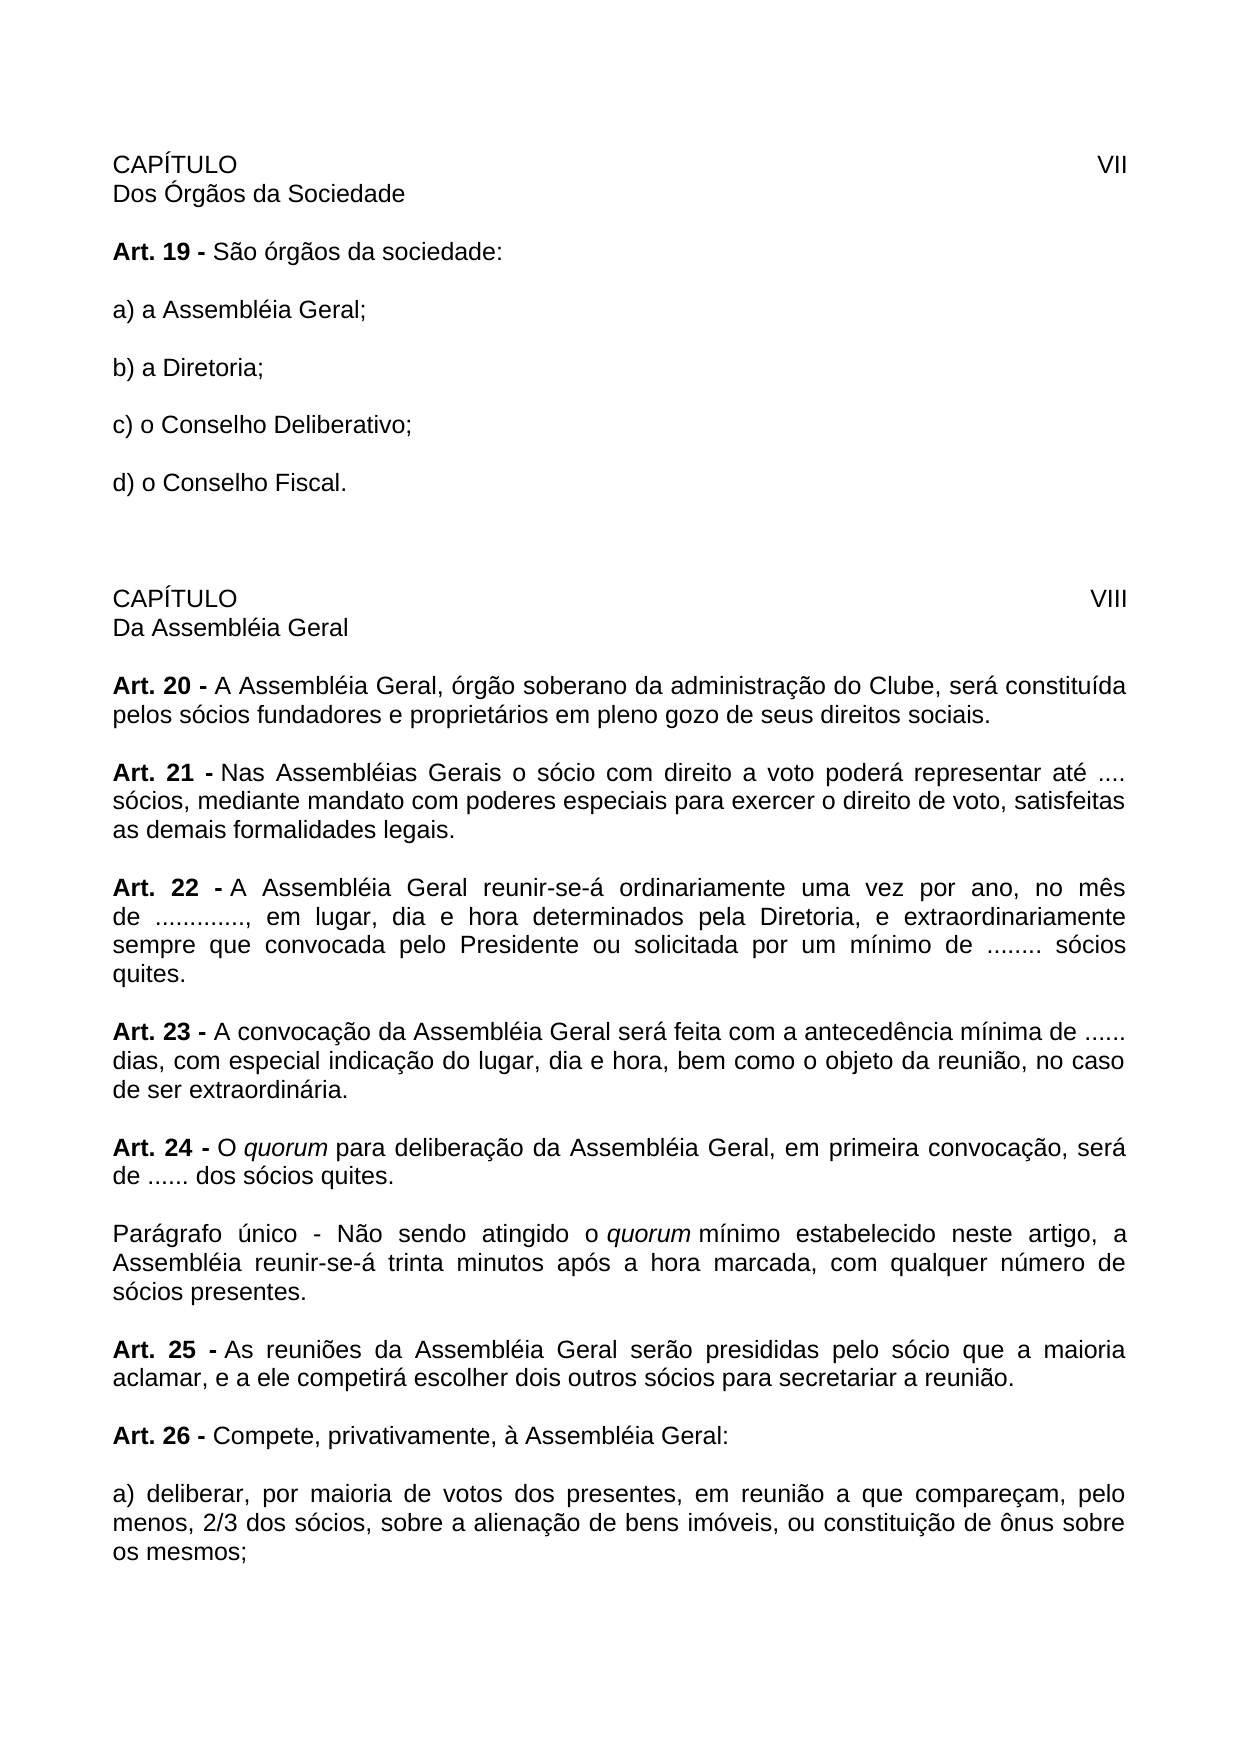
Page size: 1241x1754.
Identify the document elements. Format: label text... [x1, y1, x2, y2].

text Art. 19 - São órgãos da sociedade: [112, 237, 1128, 265]
text a) deliberar, por maioria de votos dos presentes, em reunião a que compareçam, pelo menos, 2/3 dos sócios, sobre a alienação de bens imóveis, ou constituição de ônus sobre os mesmos; [112, 1479, 1128, 1565]
text Art. 24 - O quorum para deliberação da Assembléia Geral, em primeira convocação, será de ...... dos sócios quites. [112, 1132, 1128, 1190]
text a) a Assembléia Geral; [112, 294, 1128, 323]
text Art. 23 - A convocação da Assembléia Geral será feita com a antecedência mínima de ...... dias, com especial indicação do lugar, dia e hora, bem como o objeto da reunião, no caso de ser extraordinária. [112, 1017, 1128, 1103]
text Art. 21 - Nas Assembléias Gerais o sócio com direito a voto poderá representar até .... sócios, mediante mandato com poderes especiais para exercer o direito de voto, satisfeitas as demais formalidades legais. [112, 757, 1128, 844]
text Parágrafo único - Não sendo atingido o quorum mínimo estabelecido neste artigo, a Assembléia reunir-se-á trinta minutos após a hora marcada, com qualquer número de sócios presentes. [112, 1219, 1128, 1305]
text Art. 22 - A Assembléia Geral reunir-se-á ordinariamente uma vez por ano, no mês de ............., em lugar, dia e hora determinados pela Diretoria, e extraordinariamente sempre que convocada pelo Presidente ou solicitada por um mínimo de ........ sócios quites. [112, 873, 1128, 988]
text Art. 26 - Compete, privativamente, à Assembléia Geral: [112, 1421, 1128, 1450]
text c) o Conselho Deliberativo; [112, 410, 1128, 439]
text Art. 25 - As reuniões da Assembléia Geral serão presididas pelo sócio que a maioria aclamar, e a ele competirá escolher dois outros sócios para secretariar a reunião. [112, 1334, 1128, 1392]
text Art. 20 - A Assembléia Geral, órgão soberano da administração do Clube, será constituída pelos sócios fundadores e proprietários em pleno gozo de seus direitos sociais. [112, 671, 1128, 728]
text CAPÍTULO VII Dos Órgãos da Sociedade [112, 150, 1128, 207]
text d) o Conselho Fiscal. [112, 468, 1128, 497]
text b) a Diretoria; [112, 352, 1128, 381]
text CAPÍTULO VIII Da Assembléia Geral [112, 584, 1128, 642]
